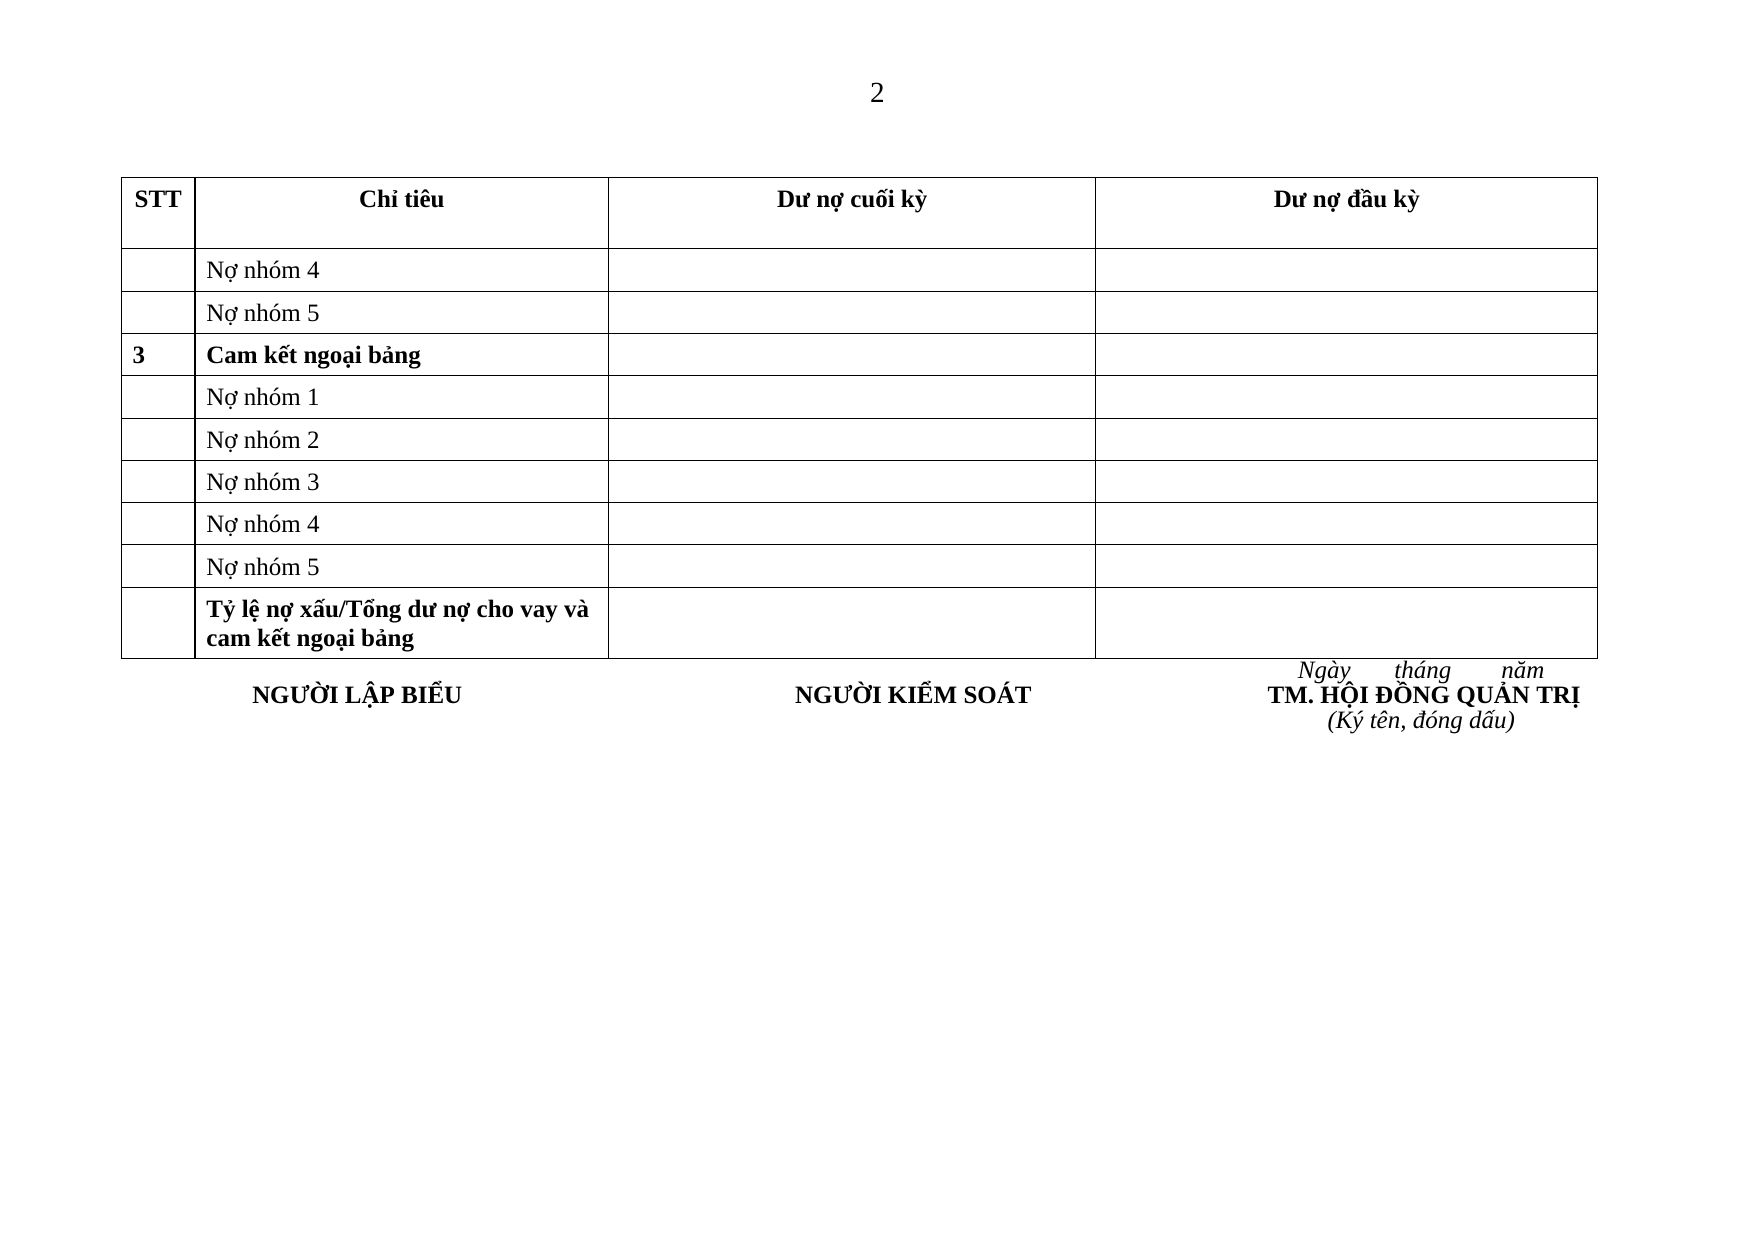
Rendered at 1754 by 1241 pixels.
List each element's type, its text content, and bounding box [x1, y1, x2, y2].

table_cell [1096, 588, 1597, 658]
table_cell [609, 545, 1095, 587]
table_cell Nợ nhóm 5 [196, 545, 608, 587]
table_cell [609, 419, 1095, 460]
table_cell [609, 588, 1095, 658]
table_cell [1096, 419, 1597, 460]
table_cell [122, 461, 194, 502]
table_header Chỉ tiêu [196, 178, 608, 248]
table_cell [1096, 249, 1597, 291]
table_cell Nợ nhóm 3 [196, 461, 608, 502]
table_cell [609, 461, 1095, 502]
table_header NGƯỜI LẬP BIỂU [106, 659, 608, 779]
table_cell [609, 376, 1095, 417]
table_cell Nợ nhóm 5 [196, 292, 608, 333]
table_header NGƯỜI KIỂM SOÁT [608, 659, 1219, 779]
table_cell Nợ nhóm 4 [196, 503, 608, 544]
table_cell [122, 588, 194, 658]
table_header Ngày tháng năm TM. HỘI ĐỒNG QUẢN TRỊ (Ký tên, đóng dấu) [1219, 659, 1623, 779]
table_cell [609, 249, 1095, 291]
table_cell [609, 292, 1095, 333]
table_cell Cam kết ngoại bảng [196, 334, 608, 375]
table_cell [609, 334, 1095, 375]
table_cell [1096, 334, 1597, 375]
table_cell [122, 292, 194, 333]
table_cell 3 [122, 334, 194, 375]
table_cell [1096, 376, 1597, 417]
table_cell [122, 376, 194, 417]
table_cell [609, 503, 1095, 544]
table_cell Nợ nhóm 2 [196, 419, 608, 460]
table_cell Nợ nhóm 1 [196, 376, 608, 417]
table_cell [1096, 545, 1597, 587]
table_cell [122, 249, 194, 291]
table_cell [1096, 292, 1597, 333]
table_header Dư nợ cuối kỳ [609, 178, 1095, 248]
table_cell [122, 545, 194, 587]
table_cell Nợ nhóm 4 [196, 249, 608, 291]
table_cell Tỷ lệ nợ xấu/Tổng dư nợ cho vay và cam kết ngoại bảng [196, 588, 608, 658]
table_cell [1096, 461, 1597, 502]
table_header STT STT [122, 178, 194, 248]
table_cell [122, 503, 194, 544]
table_cell [122, 419, 194, 460]
table_cell [1096, 503, 1597, 544]
table_header Dư nợ đầu kỳ [1096, 178, 1597, 248]
